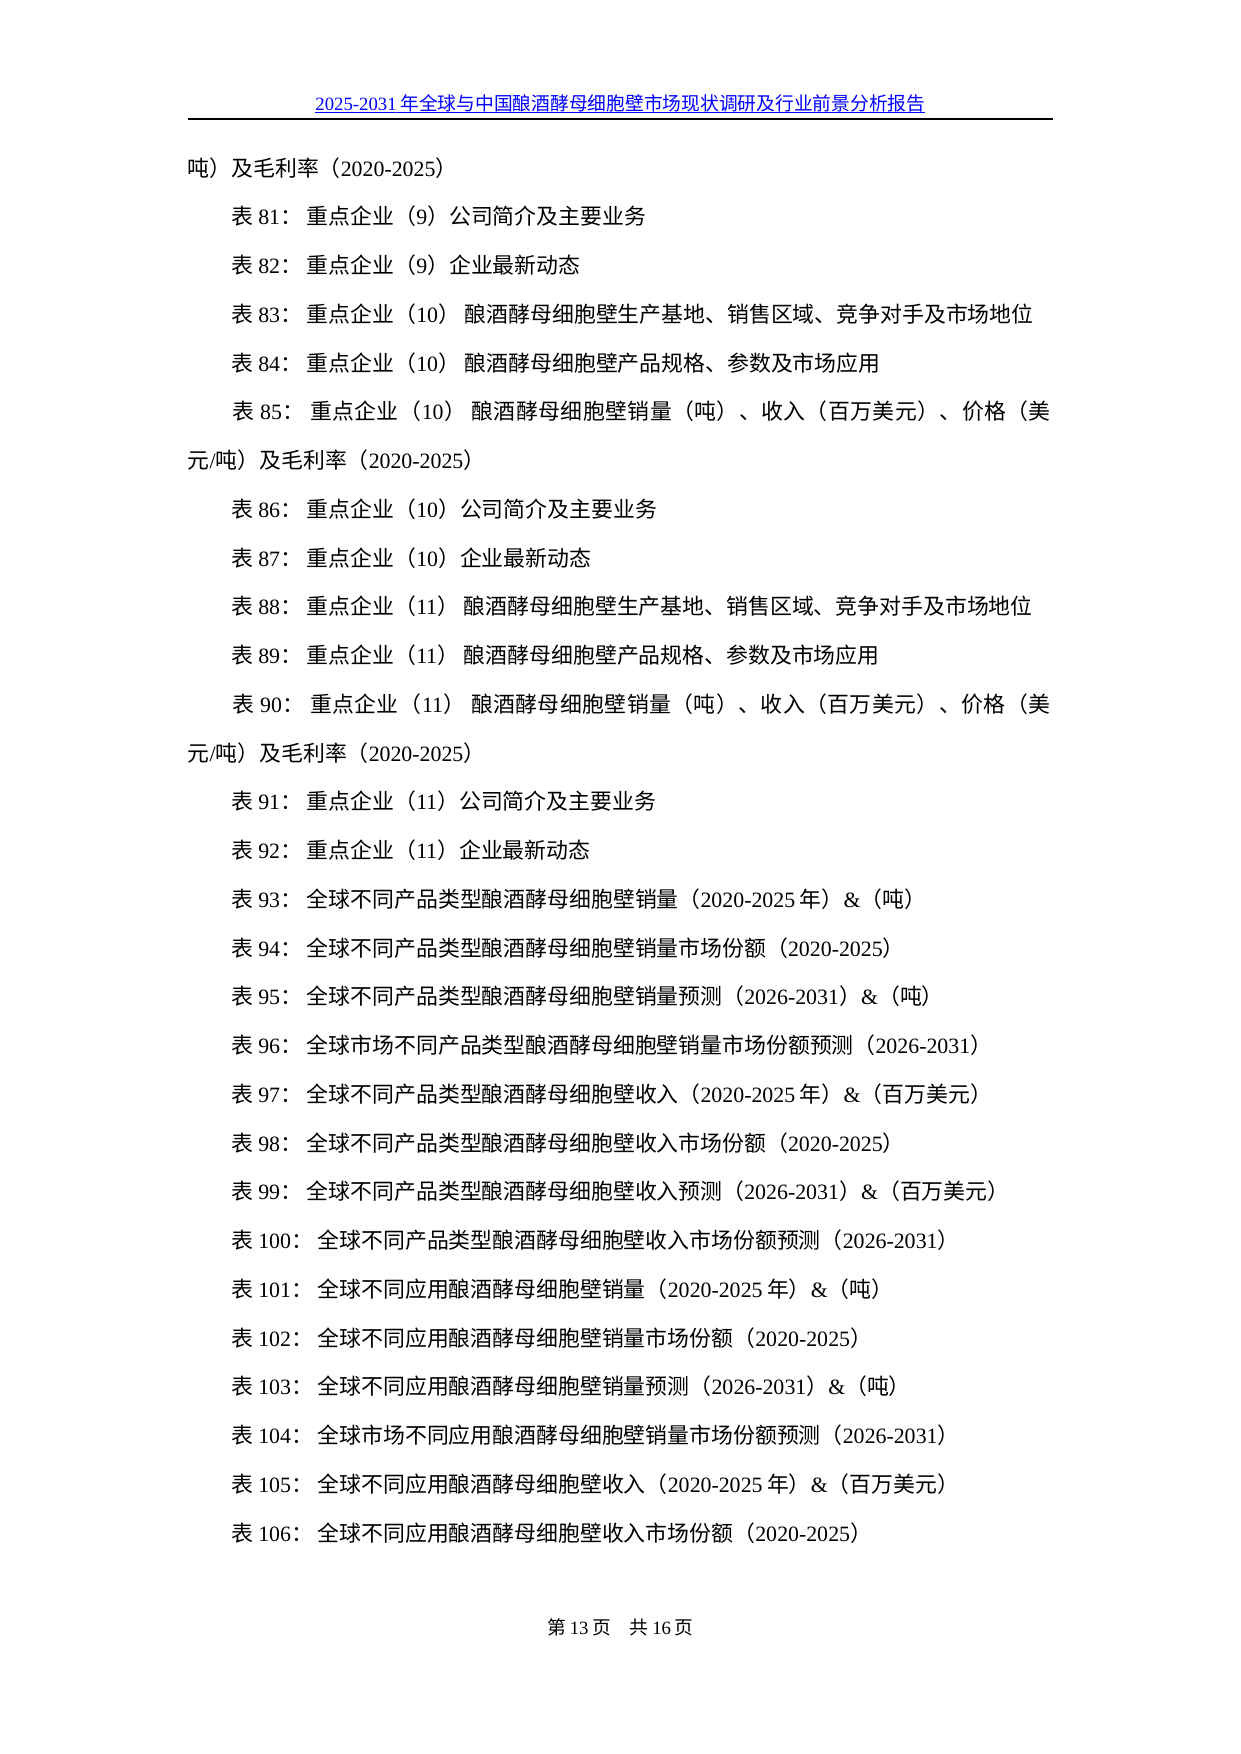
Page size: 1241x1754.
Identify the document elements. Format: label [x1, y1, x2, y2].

text [187, 150, 1053, 1548]
